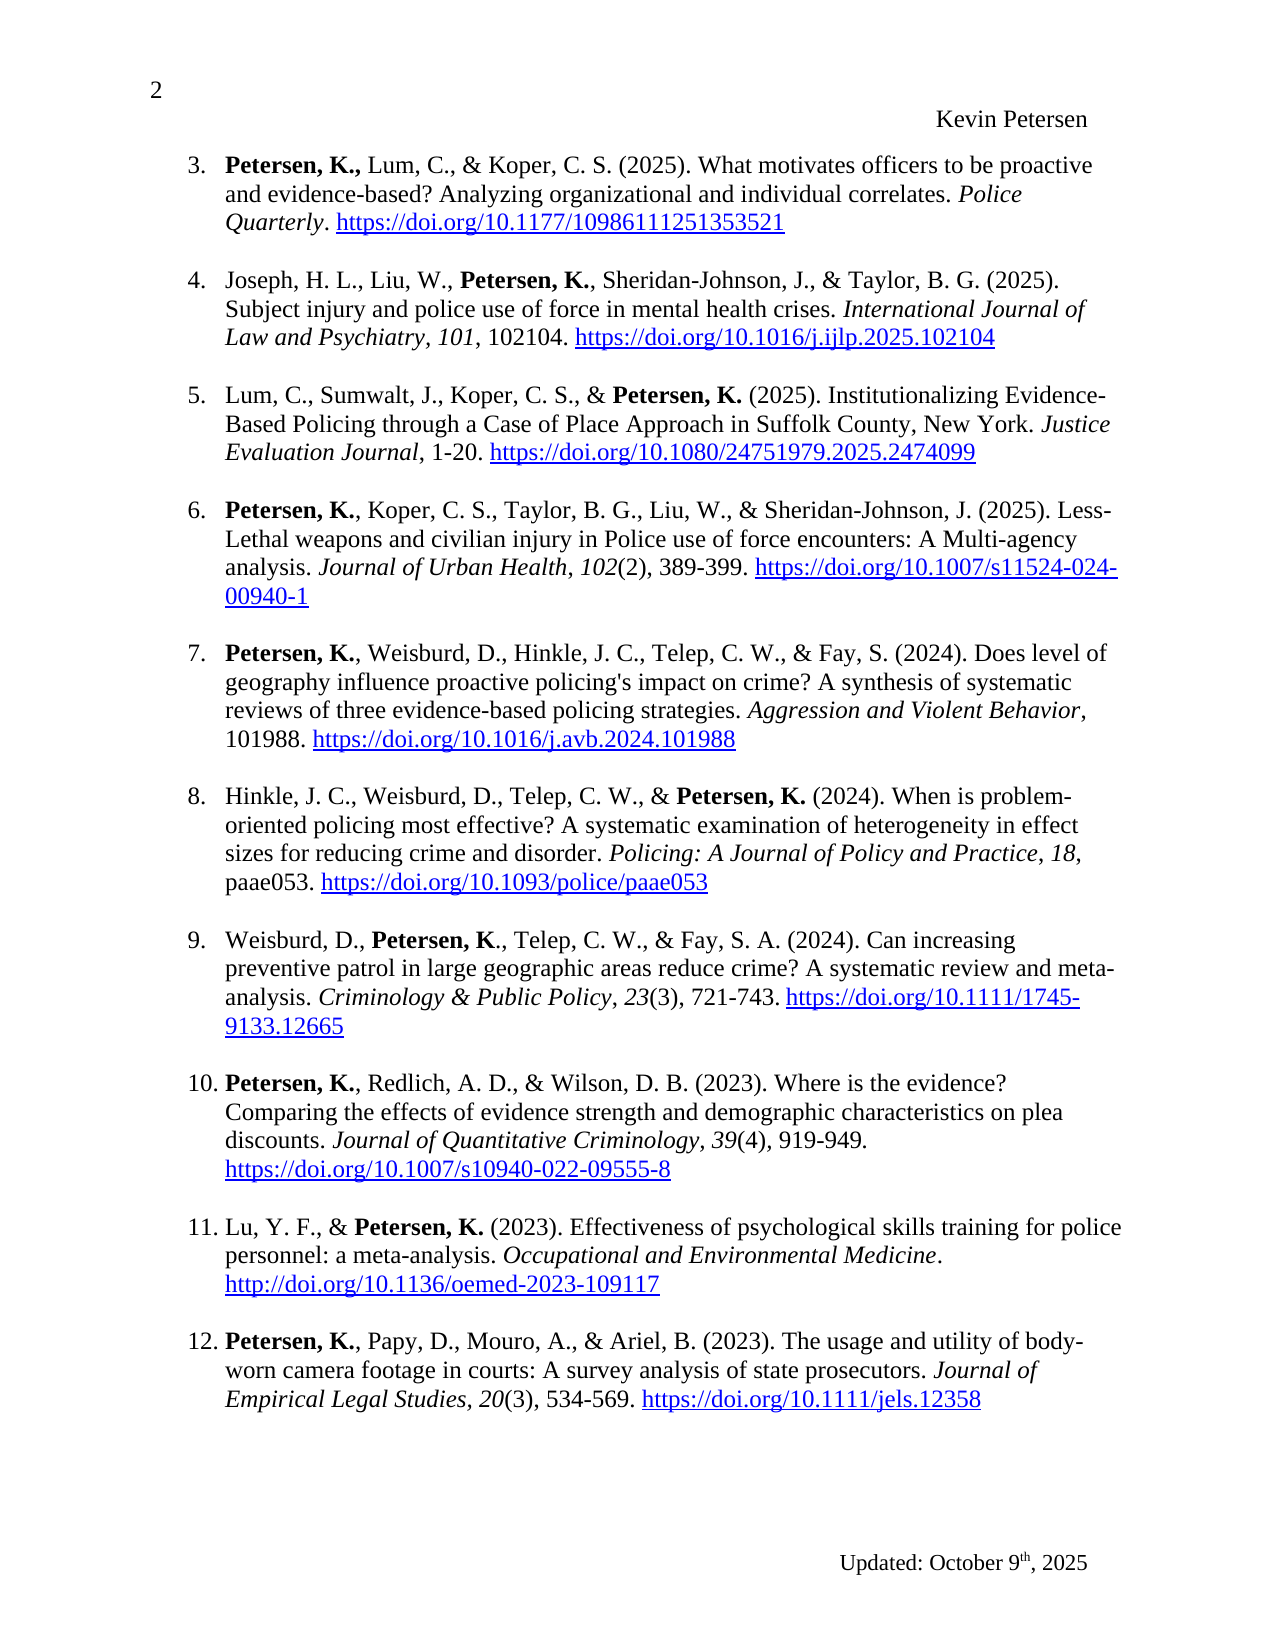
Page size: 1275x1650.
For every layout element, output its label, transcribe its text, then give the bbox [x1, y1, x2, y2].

list Lu, Y. F., & Petersen, K. (2023). Effectiveness of psychological skills training for police personnel: a meta-analysis. Occupational and Environmental Medicine. http://doi.org/10.1136/oemed-2023-109117 [187, 1212, 1125, 1326]
list Petersen, K., Lum, C., & Koper, C. S. (2025). What motivates officers to be proactive and evidence-based? Analyzing organizational and individual correlates. Police Quarterly. https://doi.org/10.1177/10986111251353521 [187, 150, 1125, 236]
list Lum, C., Sumwalt, J., Koper, C. S., & Petersen, K. (2025). Institutionalizing Evidence-Based Policing through a Case of Place Approach in Suffolk County, New York. Justice Evaluation Journal, 1-20. https://doi.org/10.1080/24751979.2025.2474099 [187, 380, 1125, 466]
list Petersen, K., Papy, D., Mouro, A., & Ariel, B. (2023). The usage and utility of body-worn camera footage in courts: A survey analysis of state prosecutors. Journal of Empirical Legal Studies, 20(3), 534-569. https://doi.org/10.1111/jels.12358 [187, 1326, 1125, 1412]
list Joseph, H. L., Liu, W., Petersen, K., Sheridan-Johnson, J., & Taylor, B. G. (2025). Subject injury and police use of force in mental health crises. International Journal of Law and Psychiatry, 101, 102104. https://doi.org/10.1016/j.ijlp.2025.102104 [187, 265, 1125, 351]
list Hinkle, J. C., Weisburd, D., Telep, C. W., & Petersen, K. (2024). When is problem-oriented policing most effective? A systematic examination of heterogeneity in effect sizes for reducing crime and disorder. Policing: A Journal of Policy and Practice, 18, paae053. https://doi.org/10.1093/police/paae053 [187, 781, 1125, 896]
list Petersen, K., Weisburd, D., Hinkle, J. C., Telep, C. W., & Fay, S. (2024). Does level of geography influence proactive policing's impact on crime? A synthesis of systematic reviews of three evidence-based policing strategies. Aggression and Violent Behavior, 101988. https://doi.org/10.1016/j.avb.2024.101988 [187, 638, 1125, 781]
list Petersen, K., Koper, C. S., Taylor, B. G., Liu, W., & Sheridan-Johnson, J. (2025). Less-Lethal weapons and civilian injury in Police use of force encounters: A Multi-agency analysis. Journal of Urban Health, 102(2), 389-399. https://doi.org/10.1007/s11524-024-00940-1 [187, 495, 1125, 638]
list Weisburd, D., Petersen, K., Telep, C. W., & Fay, S. A. (2024). Can increasing preventive patrol in large geographic areas reduce crime? A systematic review and meta‐analysis. Criminology & Public Policy, 23(3), 721-743. https://doi.org/10.1111/1745-9133.12665 [187, 925, 1125, 1068]
list Petersen, K., Redlich, A. D., & Wilson, D. B. (2023). Where is the evidence? Comparing the effects of evidence strength and demographic characteristics on plea discounts. Journal of Quantitative Criminology, 39(4), 919-949. https://doi.org/10.1007/s10940-022-09555-8 [187, 1068, 1125, 1183]
